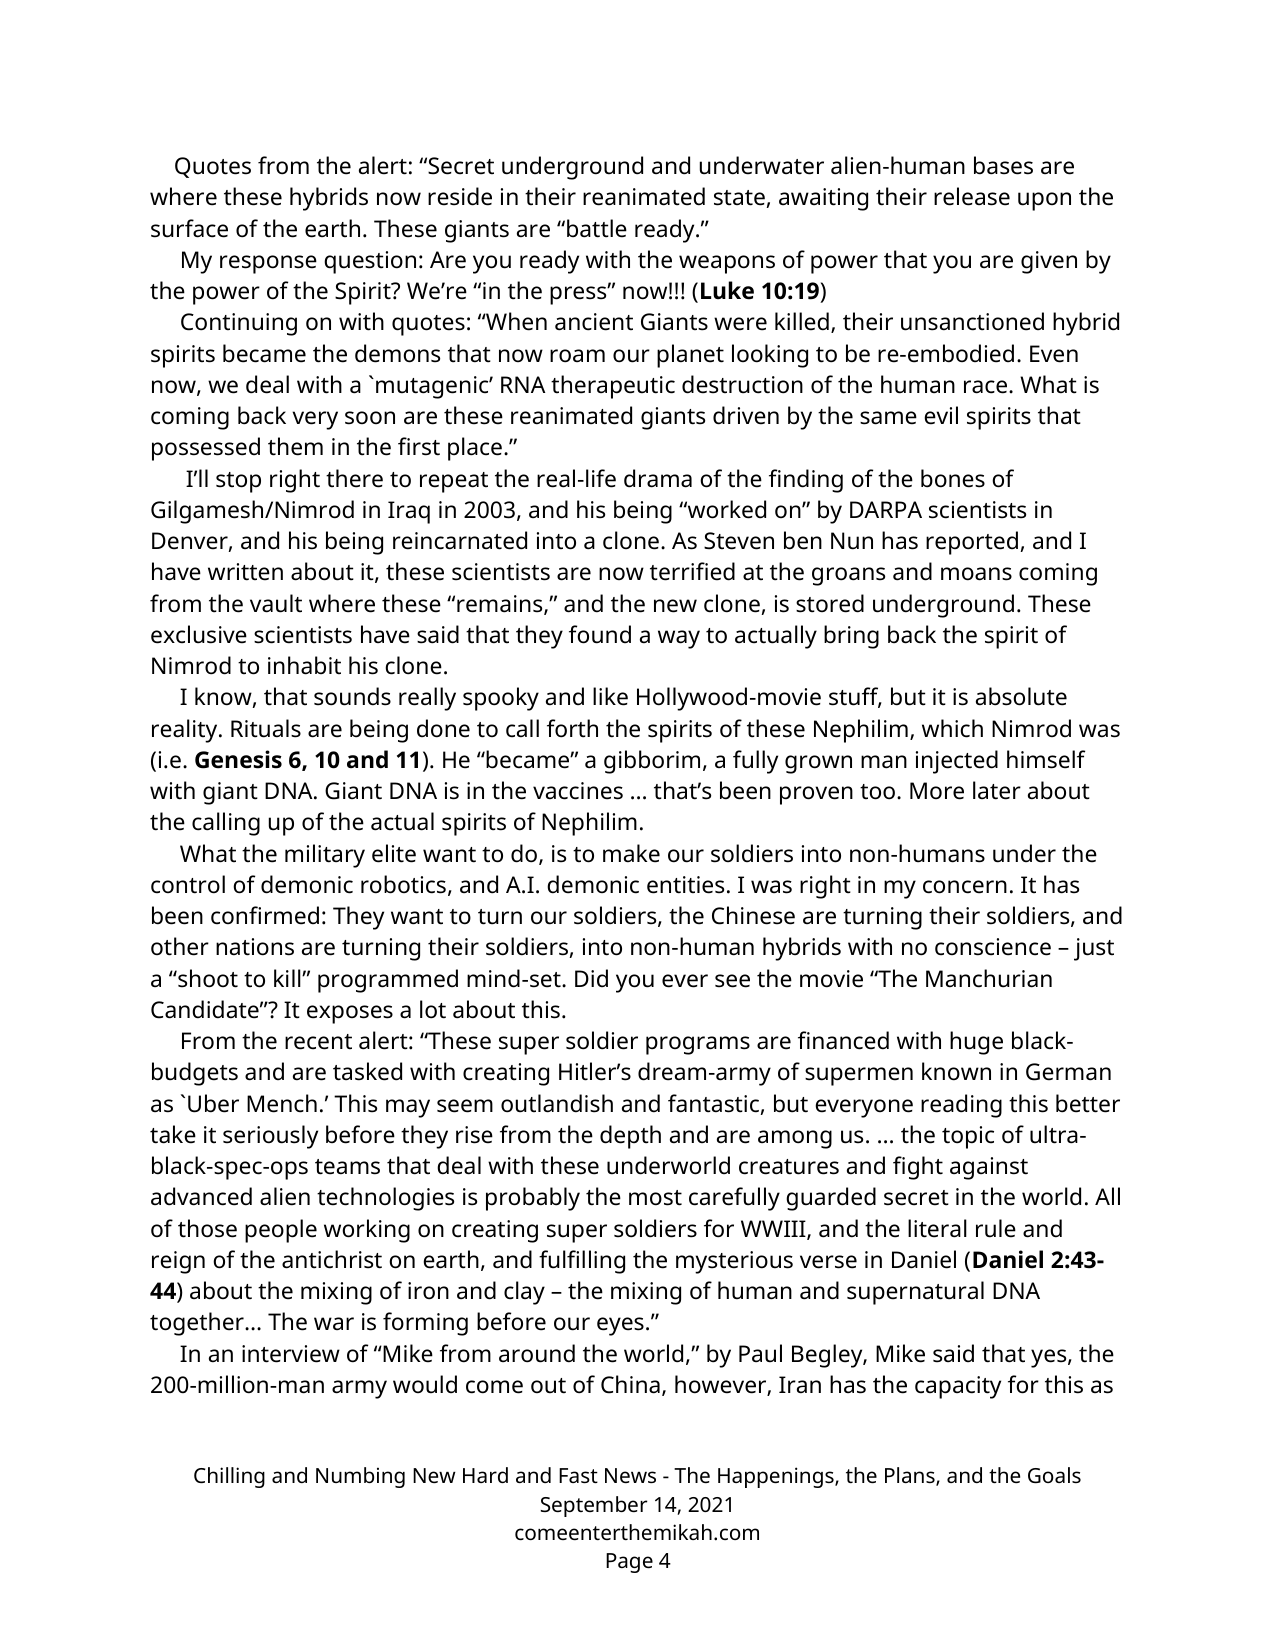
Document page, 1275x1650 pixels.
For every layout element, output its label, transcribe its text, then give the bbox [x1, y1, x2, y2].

text Continuing on with quotes: “When ancient Giants were killed, their unsanctioned hybrid spirits became the demons that now roam our planet looking to be re-embodied. Even now, we deal with a `mutagenic’ RNA therapeutic destruction of the human race. What is coming back very soon are these reanimated giants driven by the same evil spirits that possessed them in the first place.” [150, 306, 1125, 462]
text My response question: Are you ready with the weapons of power that you are given by the power of the Spirit? We’re “in the press” now!!! (Luke 10:19) [150, 244, 1125, 306]
text Quotes from the alert: “Secret underground and underwater alien-human bases are where these hybrids now reside in their reanimated state, awaiting their release upon the surface of the earth. These giants are “battle ready.” [150, 150, 1125, 244]
text I’ll stop right there to repeat the real-life drama of the finding of the bones of Gilgamesh/Nimrod in Iraq in 2003, and his being “worked on” by DARPA scientists in Denver, and his being reincarnated into a clone. As Steven ben Nun has reported, and I have written about it, these scientists are now terrified at the groans and moans coming from the vault where these “remains,” and the new clone, is stored underground. These exclusive scientists have said that they found a way to actually bring back the spirit of Nimrod to inhabit his clone. [150, 462, 1125, 681]
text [150, 1337, 1125, 1400]
text From the recent alert: “These super soldier programs are financed with huge black-budgets and are tasked with creating Hitler’s dream-army of supermen known in German as `Uber Mench.’ This may seem outlandish and fantastic, but everyone reading this better take it seriously before they rise from the depth and are among us. … the topic of ultra-black-spec-ops teams that deal with these underworld creatures and fight against advanced alien technologies is probably the most carefully guarded secret in the world. All of those people working on creating super soldiers for WWIII, and the literal rule and reign of the antichrist on earth, and fulfilling the mysterious verse in Daniel (Daniel 2:43-44) about the mixing of iron and clay – the mixing of human and supernatural DNA together… The war is forming before our eyes.” [150, 1025, 1125, 1337]
text What the military elite want to do, is to make our soldiers into non-humans under the control of demonic robotics, and A.I. demonic entities. I was right in my concern. It has been confirmed: They want to turn our soldiers, the Chinese are turning their soldiers, and other nations are turning their soldiers, into non-human hybrids with no conscience – just a “shoot to kill” programmed mind-set. Did you ever see the movie “The Manchurian Candidate”? It exposes a lot about this. [150, 837, 1125, 1025]
text I know, that sounds really spooky and like Hollywood-movie stuff, but it is absolute reality. Rituals are being done to call forth the spirits of these Nephilim, which Nimrod was (i.e. Genesis 6, 10 and 11). He “became” a gibborim, a fully grown man injected himself with giant DNA. Giant DNA is in the vaccines … that’s been proven too. More later about the calling up of the actual spirits of Nephilim. [150, 681, 1125, 837]
